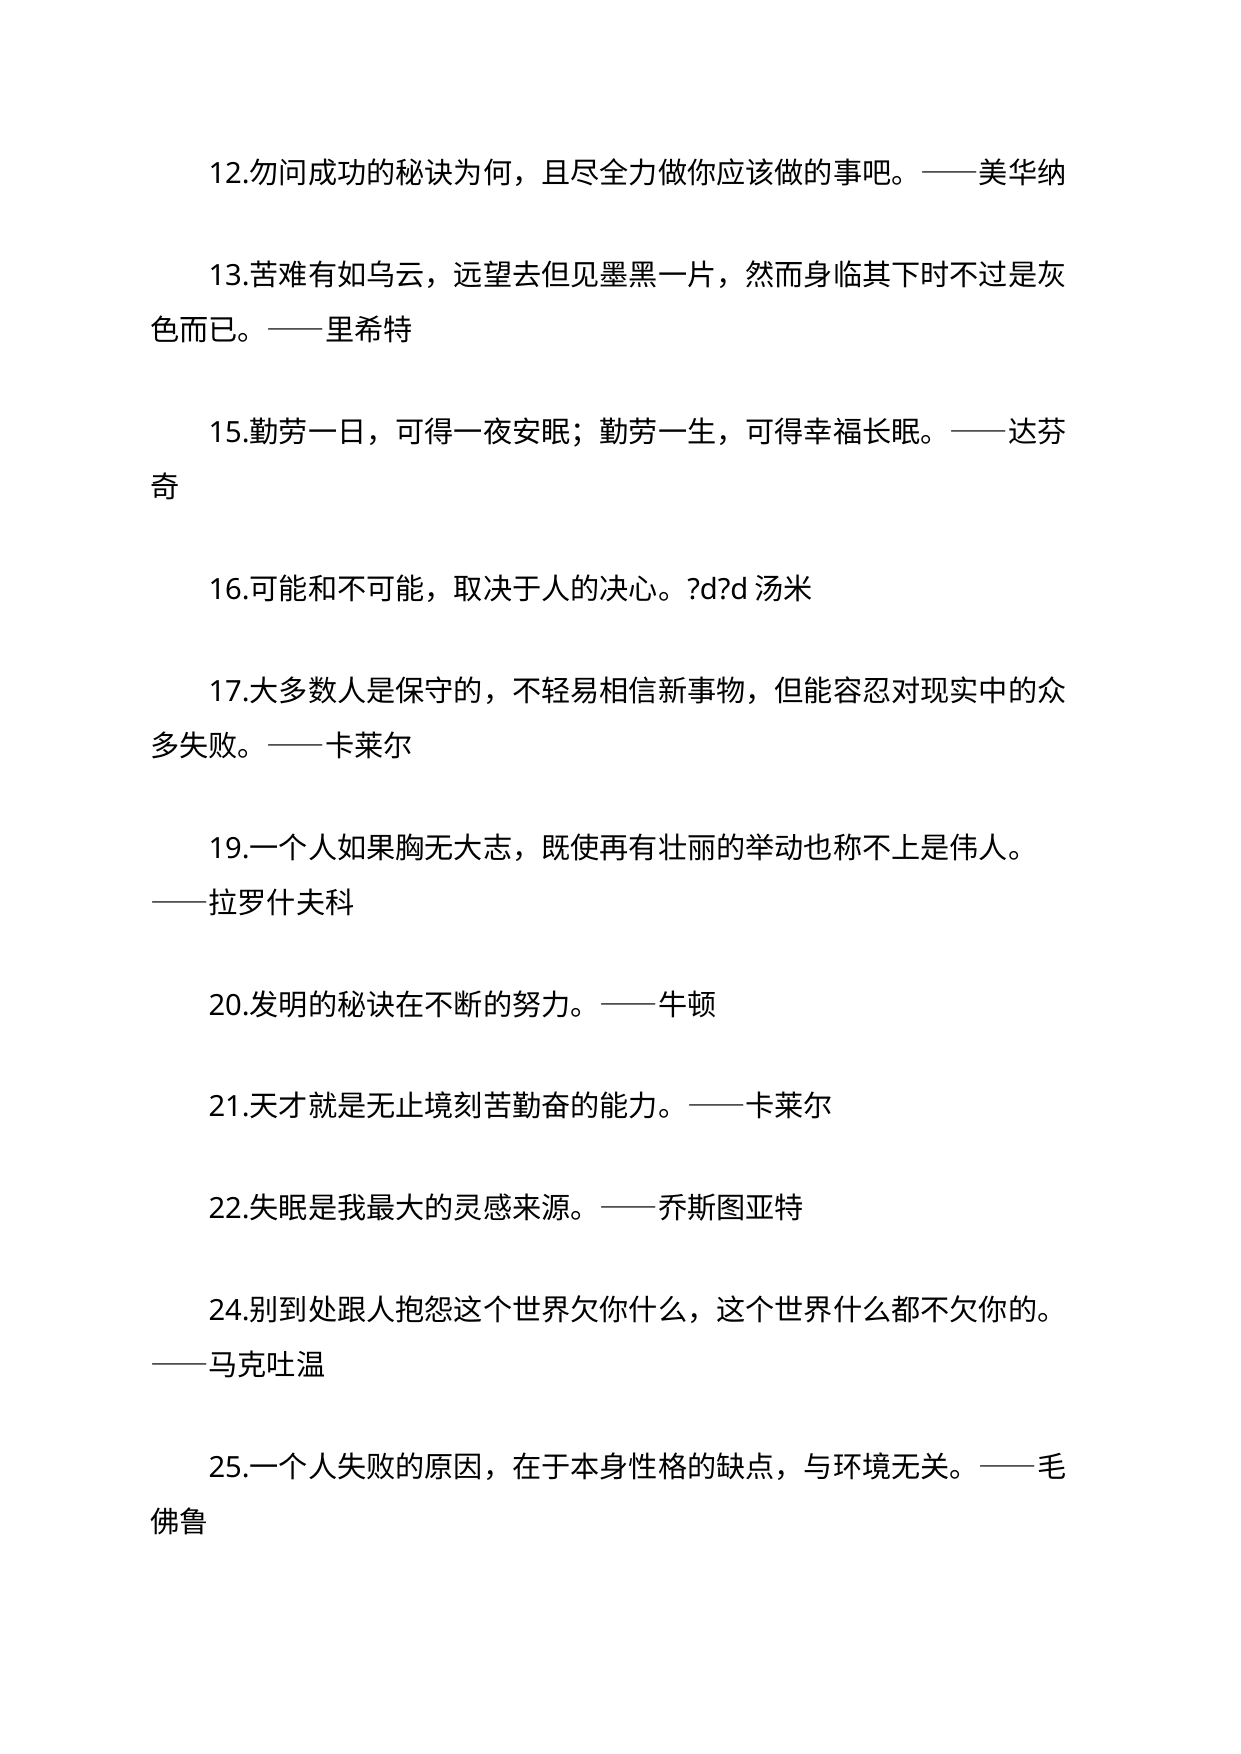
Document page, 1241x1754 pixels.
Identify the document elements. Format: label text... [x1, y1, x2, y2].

text 19.一个人如果胸无大志，既使再有壮丽的举动也称不上是伟人。——拉罗什夫科 [150, 824, 1090, 922]
text 21.天才就是无止境刻苦勤奋的能力。——卡莱尔 [150, 1083, 1090, 1125]
text 13.苦难有如乌云，远望去但见墨黑一片，然而身临其下时不过是灰色而已。——里希特 [150, 252, 1090, 349]
text 17.大多数人是保守的，不轻易相信新事物，但能容忍对现实中的众多失败。——卡莱尔 [150, 667, 1090, 765]
text 12.勿问成功的秘诀为何，且尽全力做你应该做的事吧。——美华纳 [150, 150, 1090, 192]
text 15.勤劳一日，可得一夜安眠；勤劳一生，可得幸福长眠。——达芬奇 [150, 409, 1090, 506]
text 22.失眠是我最大的灵感来源。——乔斯图亚特 [150, 1185, 1090, 1227]
text 25.一个人失败的原因，在于本身性格的缺点，与环境无关。——毛佛鲁 [150, 1444, 1090, 1541]
text 16.可能和不可能，取决于人的决心。?d?d汤米 [150, 566, 1090, 608]
text 20.发明的秘诀在不断的努力。——牛顿 [150, 981, 1090, 1023]
text 24.别到处跟人抱怨这个世界欠你什么，这个世界什么都不欠你的。——马克吐温 [150, 1287, 1090, 1384]
